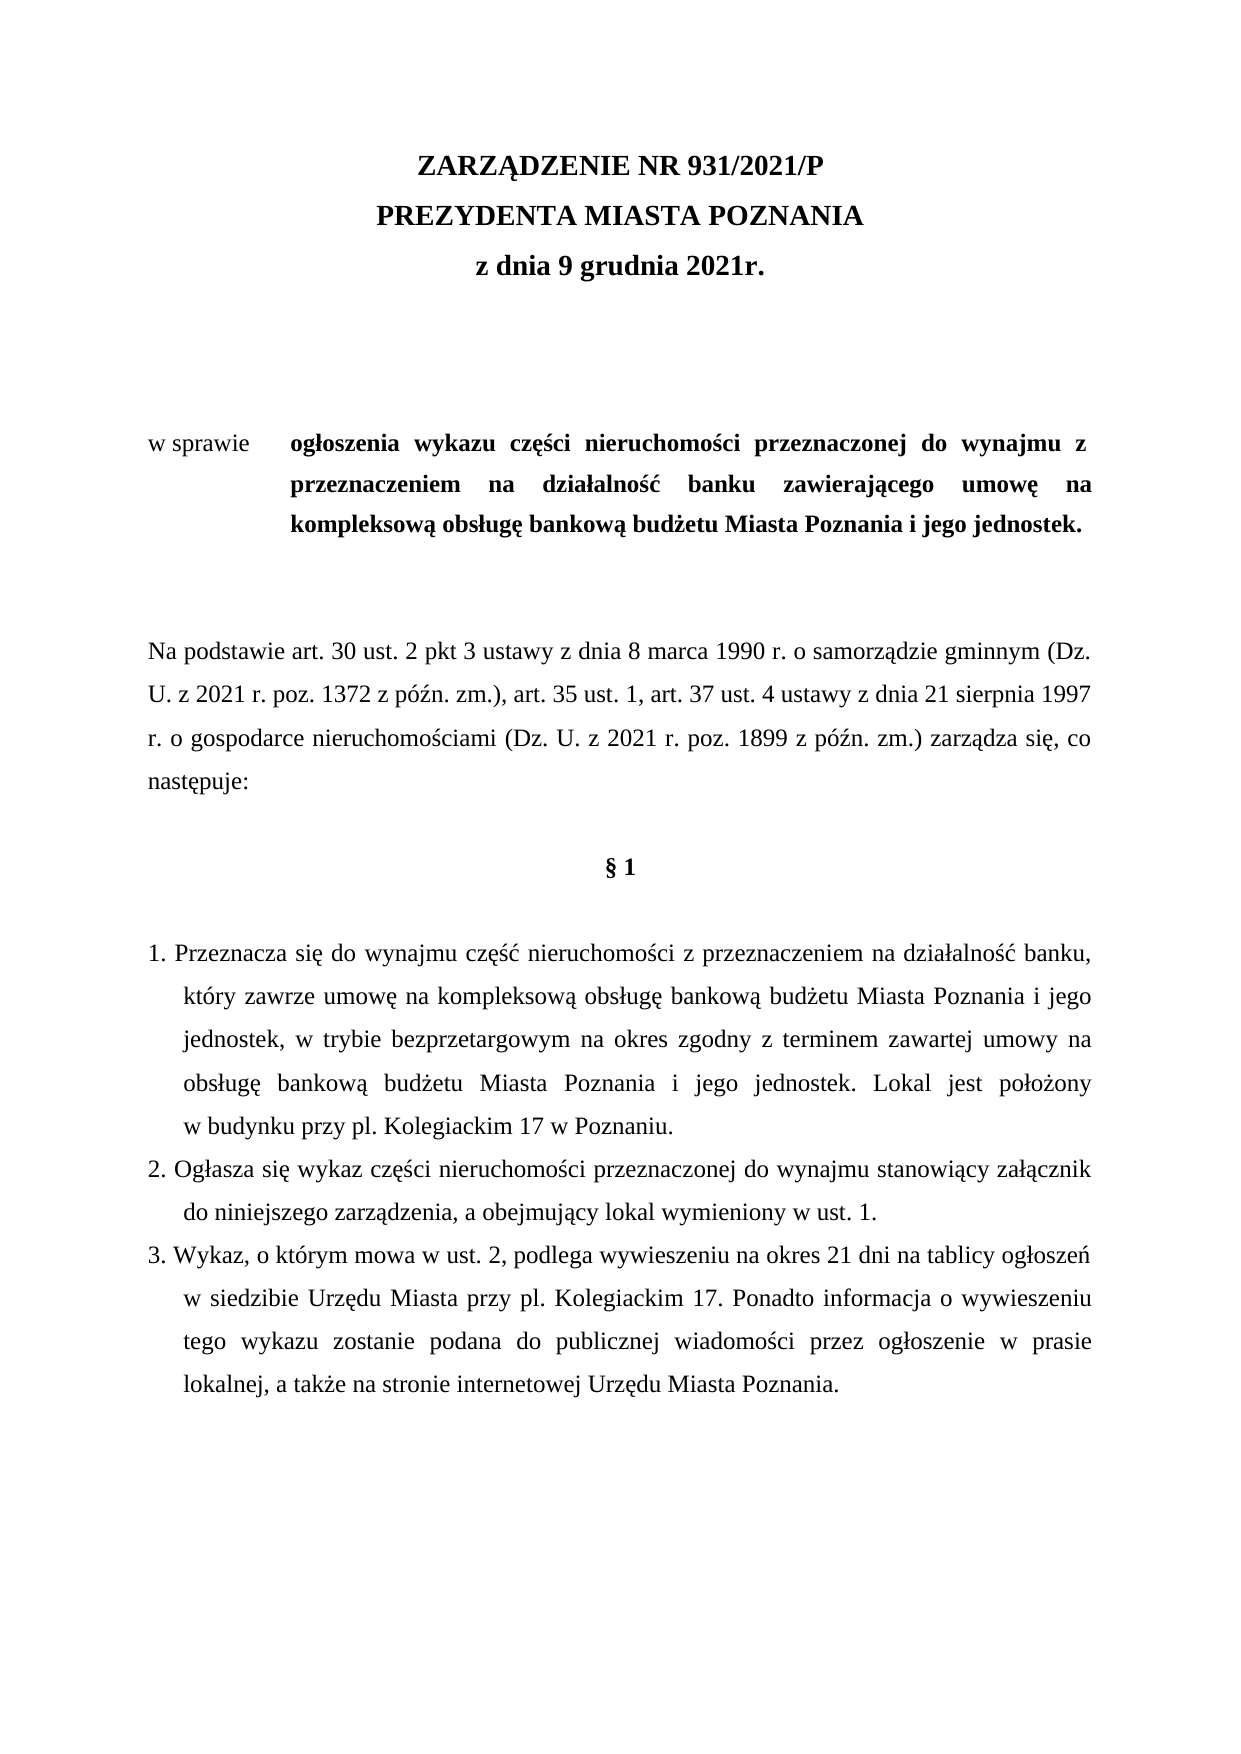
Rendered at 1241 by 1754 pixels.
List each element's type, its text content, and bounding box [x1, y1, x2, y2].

text § 1 [148, 852, 1093, 881]
subtitle ZARZĄDZENIE NR [148, 148, 1093, 181]
text 1. Przeznacza się do wynajmu część nieruchomości z przeznaczeniem na działalność banku, który zawrze umowę na kompleksową obsługę bankową budżetu Miasta Poznania i jego jednostek, w trybie bezprzetargowym na okres zgodny z terminem zawartej umowy na obsługę bankową budżetu Miasta Poznania i jego jednostek. Lokal jest położony w budynku przy pl. Kolegiackim 17 w Poznaniu. [148, 938, 1093, 1139]
text 2. Ogłasza się wykaz części nieruchomości przeznaczonej do wynajmu stanowiący załącznik do niniejszego zarządzenia, a obejmujący lokal wymieniony w ust. 1. [148, 1154, 1093, 1226]
table_header ogłoszenia wykazu części nieruchomości przeznaczonej do wynajmu z przeznaczeniem na działalność banku zawierającego umowę na kompleksową obsługę bankową budżetu Miasta Poznania i jego jednostek. [279, 428, 1104, 550]
text Na podstawie art. 30 ust. 2 pkt 3 ustawy z dnia 8 marca 1990 r. o samorządzie gminnym (Dz. U. z 2021 r. poz. 1372 z późn. zm.), art. 35 ust. 1, art. 37 ust. 4 ustawy z dnia 21 sierpnia 1997 r. o gospodarce nieruchomościami (Dz. U. z 2021 r. poz. 1899 z późn. zm.) zarządza się, co następuje: [148, 636, 1093, 794]
subtitle PREZYDENTA MIASTA POZNANIA [148, 198, 1093, 231]
text 3. Wykaz, o którym mowa w ust. 2, podlega wywieszeniu na okres 21 dni na tablicy ogłoszeń w siedzibie Urzędu Miasta przy pl. Kolegiackim 17. Ponadto informacja o wywieszeniu tego wykazu zostanie podana do publicznej wiadomości przez ogłoszenie w prasie lokalnej, a także na stronie internetowej Urzędu Miasta Poznania. [148, 1240, 1093, 1398]
text z dnia 9 grudnia 2021r. [148, 248, 1093, 282]
table_header w sprawie [136, 428, 279, 550]
